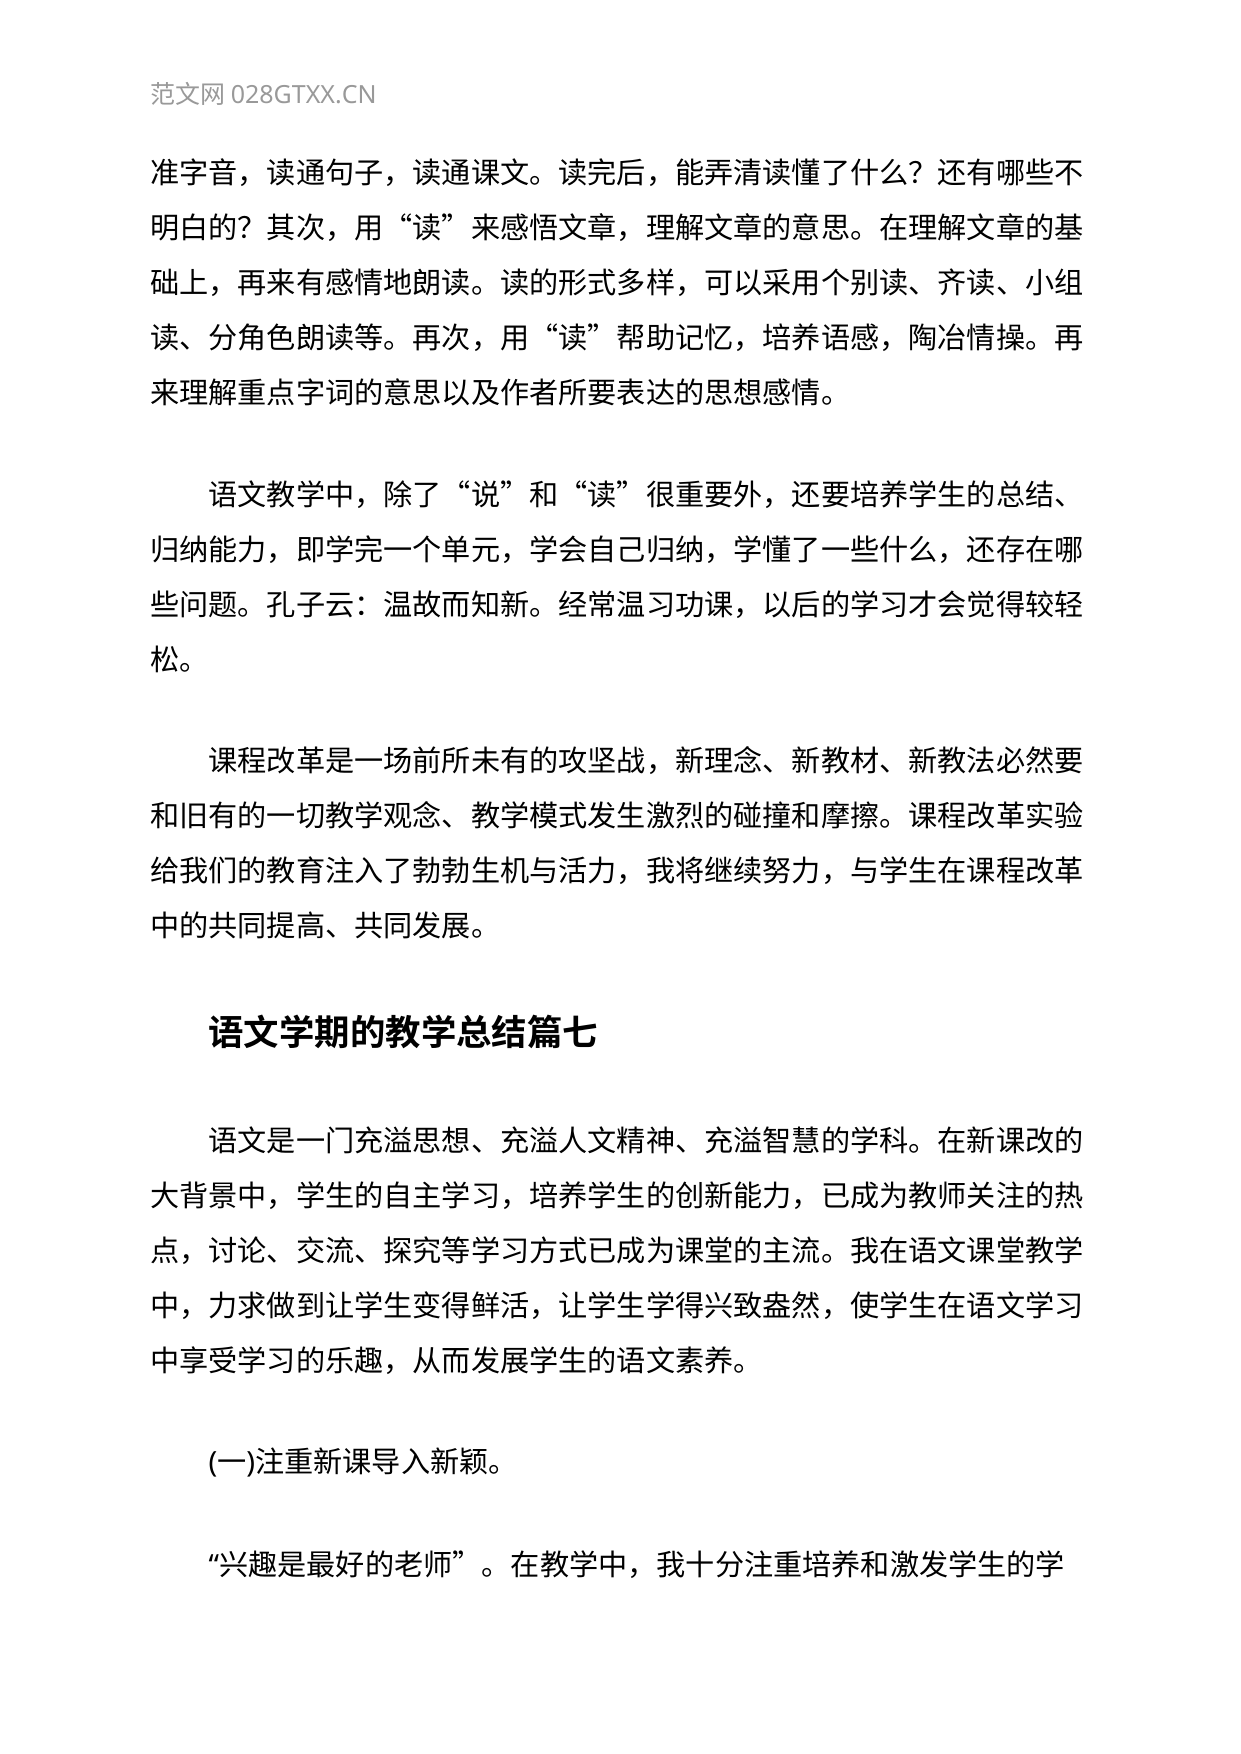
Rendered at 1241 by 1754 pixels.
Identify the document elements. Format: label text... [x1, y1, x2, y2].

text 语文教学中，除了“说”和“读”很重要外，还要培养学生的总结、归纳能力，即学完一个单元，学会自己归纳，学懂了一些什么，还存在哪些问题。孔子云：温故而知新。经常温习功课，以后的学习才会觉得较轻松。 [150, 471, 1090, 678]
text 语文学期的教学总结篇七 [150, 1004, 1090, 1056]
text (一)注重新课导入新颖。 [150, 1439, 1090, 1481]
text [150, 150, 1090, 412]
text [150, 1541, 1090, 1583]
text 语文是一门充溢思想、充溢人文精神、充溢智慧的学科。在新课改的大背景中，学生的自主学习，培养学生的创新能力，已成为教师关注的热点，讨论、交流、探究等学习方式已成为课堂的主流。我在语文课堂教学中，力求做到让学生变得鲜活，让学生学得兴致盎然，使学生在语文学习中享受学习的乐趣，从而发展学生的语文素养。 [150, 1118, 1090, 1379]
text 课程改革是一场前所未有的攻坚战，新理念、新教材、新教法必然要和旧有的一切教学观念、教学模式发生激烈的碰撞和摩擦。课程改革实验给我们的教育注入了勃勃生机与活力，我将继续努力，与学生在课程改革中的共同提高、共同发展。 [150, 738, 1090, 945]
